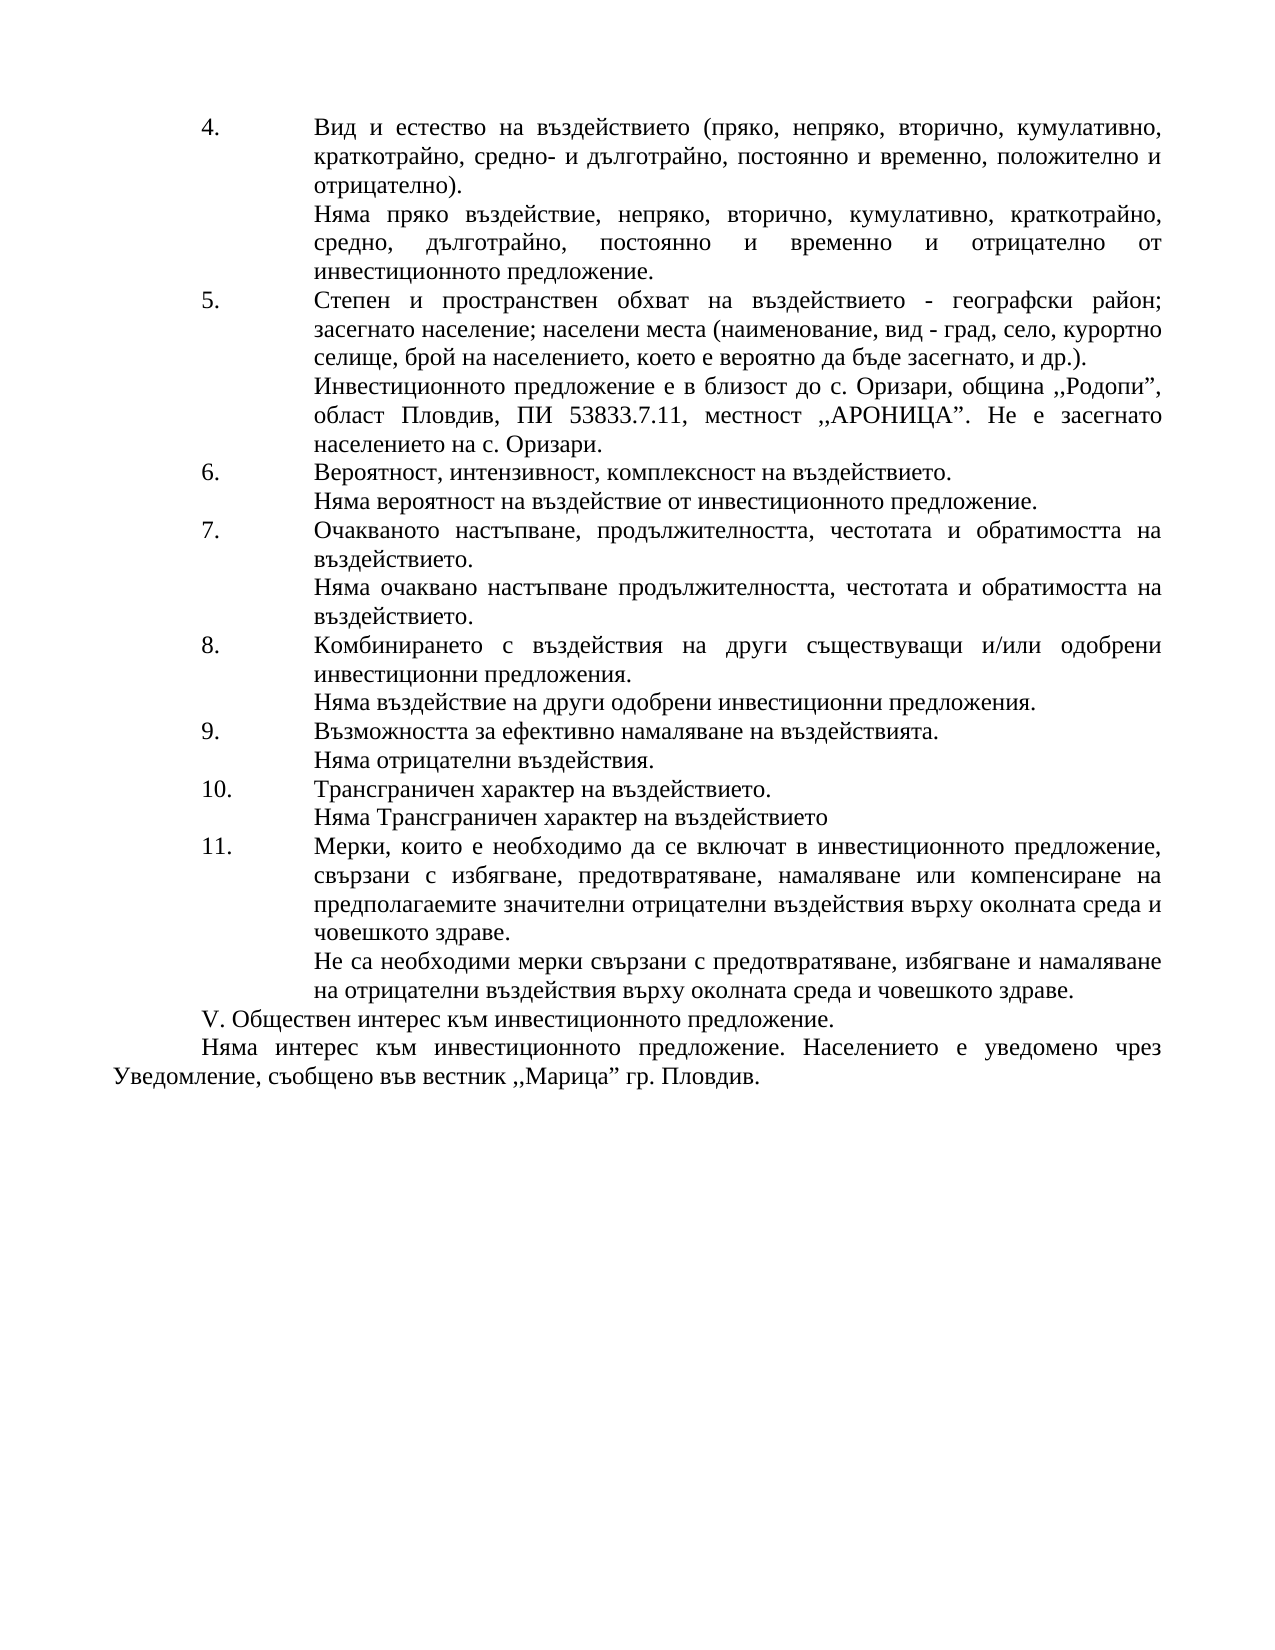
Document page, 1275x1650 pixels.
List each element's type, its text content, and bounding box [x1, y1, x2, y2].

text Няма Трансграничен характер на въздействието [314, 802, 1162, 831]
list Възможността за ефективно намаляване на въздействията. [201, 716, 1162, 745]
text Няма очаквано настъпване продължителността, честотата и обратимостта на въздействието. [314, 572, 1162, 630]
list Вид и естество на въздействието (пряко, непряко, вторично, кумулативно, краткотрайно, средно- и дълготрайно, постоянно и временно, положително и отрицателно). [201, 112, 1162, 199]
text Инвестиционното предложение е в близост до с. Оризари, община ,,Родопи”, област Пловдив, ПИ 53833.7.11, местност ,,АРОНИЦА”. Не е засегнато населението на с. Оризари. [314, 371, 1162, 457]
text V. Обществен интерес към инвестиционното предложение. [112, 1004, 1162, 1032]
list Трансграничен характер на въздействието. [201, 774, 1162, 802]
text Не са необходими мерки свързани с предотвратяване, избягване и намаляване на отрицателни въздействия върху околната среда и човешкото здраве. [314, 946, 1162, 1004]
text Няма отрицателни въздействия. [314, 745, 1162, 774]
text Няма вероятност на въздействие от инвестиционното предложение. [314, 486, 1162, 515]
list Комбинирането с въздействия на други съществуващи и/или одобрени инвестиционни предложения. [201, 630, 1162, 687]
list Степен и пространствен обхват на въздействието - географски район; засегнато население; населени места (наименование, вид - град, село, курортно селище, брой на населението, което е вероятно да бъде засегнато, и др.). [201, 285, 1162, 371]
list Мерки, които е необходимо да се включат в инвестиционното предложение, свързани с избягване, предотвратяване, намаляване или компенсиране на предполагаемите значителни отрицателни въздействия върху околната среда и човешкото здраве. [201, 831, 1162, 946]
text Няма пряко въздействие, непряко, вторично, кумулативно, краткотрайно, средно, дълготрайно, постоянно и временно и отрицателно от инвестиционното предложение. [314, 199, 1162, 285]
list Вероятност, интензивност, комплексност на въздействието. [201, 457, 1162, 486]
text Няма въздействие на други одобрени инвестиционни предложения. [314, 687, 1162, 716]
list Очакваното настъпване, продължителността, честотата и обратимостта на въздействието. [201, 515, 1162, 572]
text Няма интерес към инвестиционното предложение. Населението е уведомено чрез Уведомление, съобщено във вестник ,,Марица” гр. Пловдив. [112, 1032, 1162, 1090]
